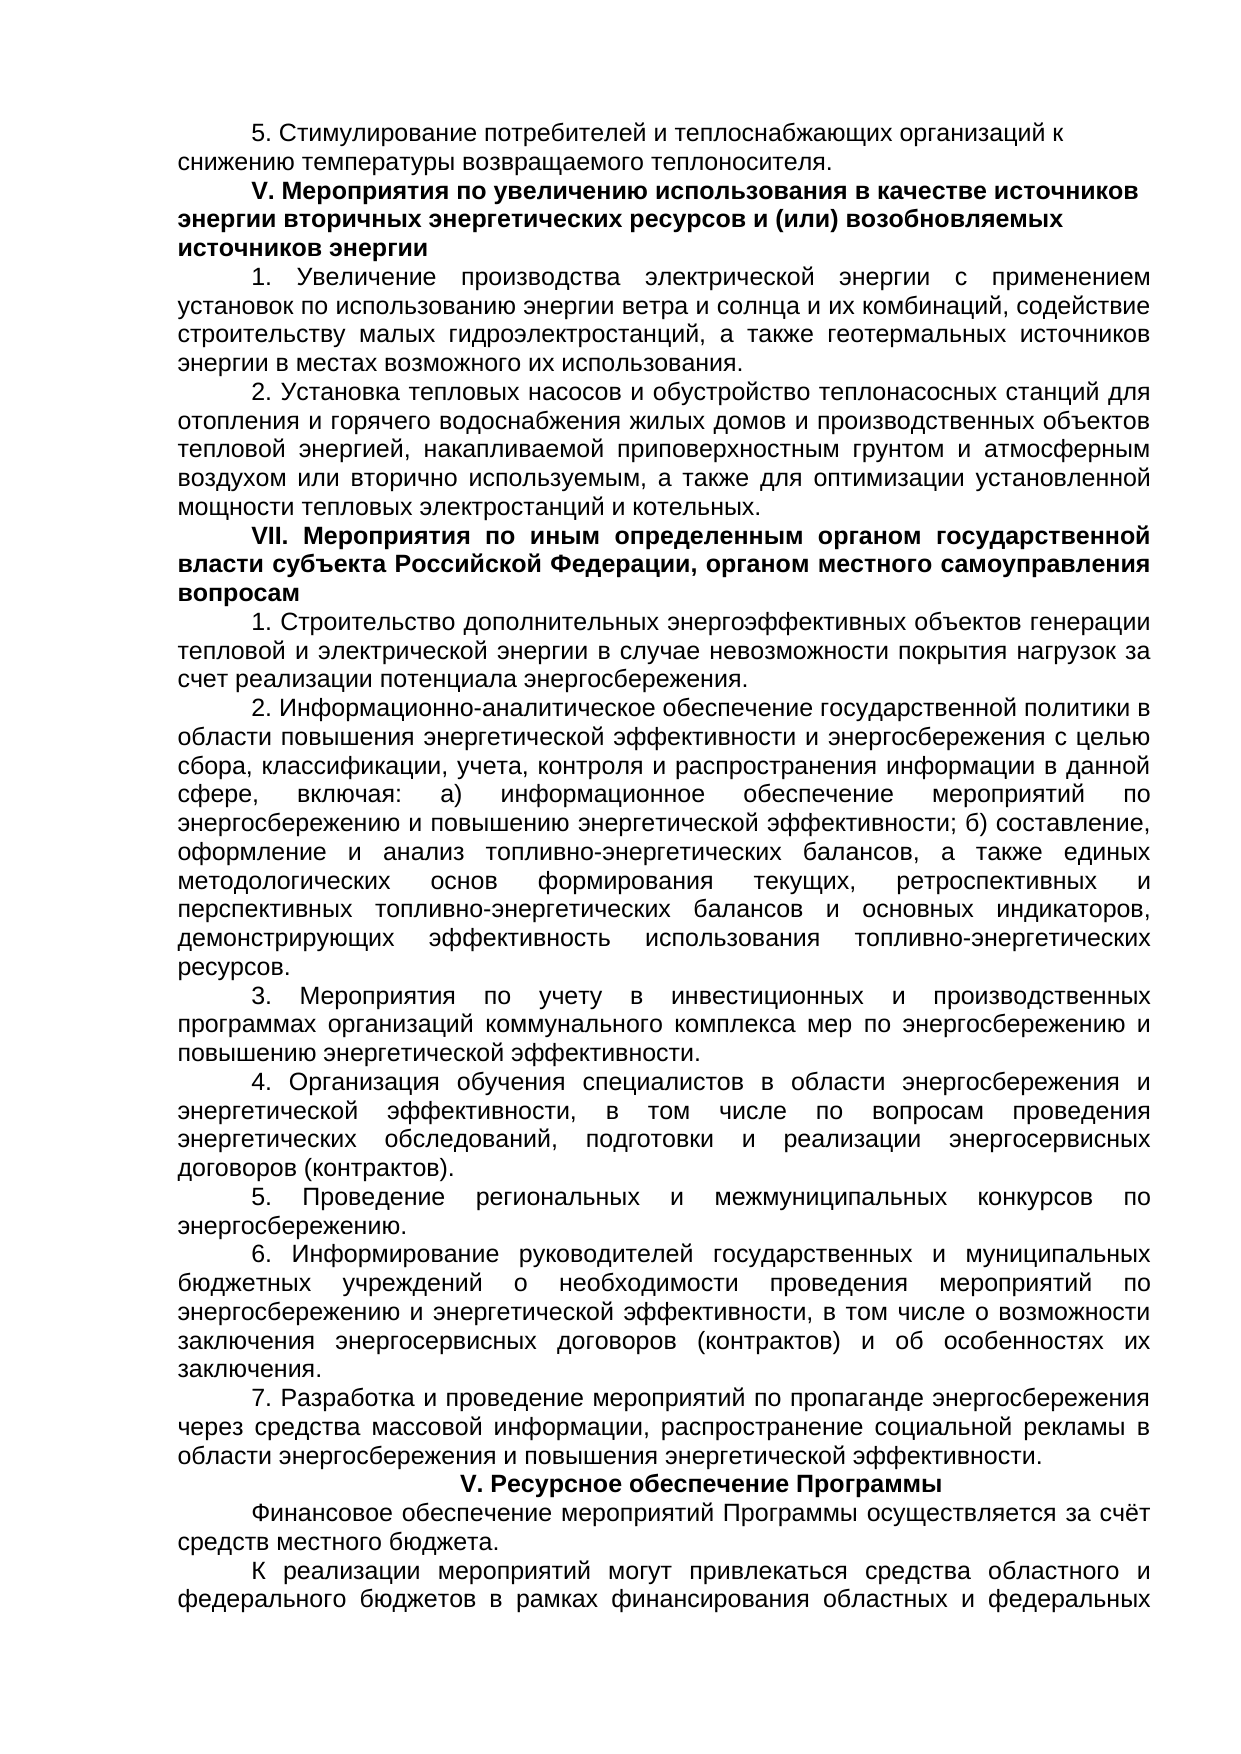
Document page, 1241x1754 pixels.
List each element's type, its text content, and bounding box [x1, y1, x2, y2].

text 2. Информационно-аналитическое обеспечение государственной политики в области повышения энергетической эффективности и энергосбережения с целью сбора, классификации, учета, контроля и распространения информации в данной сфере, включая: а) информационное обеспечение мероприятий по энергосбережению и повышению энергетической эффективности; б) составление, оформление и анализ топливно-энергетических балансов, а также единых методологических основ формирования текущих, ретроспективных и перспективных топливно-энергетических балансов и основных индикаторов, демонстрирующих эффективность использования топливно-энергетических ресурсов. [177, 693, 1152, 981]
text Финансовое обеспечение мероприятий Программы осуществляется за счёт средств местного бюджета. [177, 1498, 1152, 1556]
text 3. Мероприятия по учету в инвестиционных и производственных программах организаций коммунального комплекса мер по энергосбережению и повышению энергетической эффективности. [177, 981, 1152, 1067]
text 5. Проведение региональных и межмуниципальных конкурсов по энергосбережению. [177, 1182, 1152, 1239]
text 7. Разработка и проведение мероприятий по пропаганде энергосбережения через средства массовой информации, распространение социальной рекламы в области энергосбережения и повышения энергетической эффективности. [177, 1383, 1152, 1469]
text 1. Увеличение производства электрической энергии с применением установок по использованию энергии ветра и солнца и их комбинаций, содействие строительству малых гидроэлектростанций, а также геотермальных источников энергии в местах возможного их использования. [177, 262, 1152, 377]
text 4. Организация обучения специалистов в области энергосбережения и энергетической эффективности, в том числе по вопросам проведения энергетических обследований, подготовки и реализации энергосервисных договоров (контрактов). [177, 1067, 1152, 1182]
text 6. Информирование руководителей государственных и муниципальных бюджетных учреждений о необходимости проведения мероприятий по энергосбережению и энергетической эффективности, в том числе о возможности заключения энергосервисных договоров (контрактов) и об особенностях их заключения. [177, 1239, 1152, 1383]
text 2. Установка тепловых насосов и обустройство теплонасосных станций для отопления и горячего водоснабжения жилых домов и производственных объектов тепловой энергией, накапливаемой приповерхностным грунтом и атмосферным воздухом или вторично используемым, а также для оптимизации установленной мощности тепловых электростанций и котельных. [177, 377, 1152, 521]
text VII. Мероприятия по иным определенным органом государственной власти субъекта Российской Федерации, органом местного самоуправления вопросам [177, 521, 1152, 607]
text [177, 1556, 1152, 1613]
text V. Мероприятия по увеличению использования в качестве источников энергии вторичных энергетических ресурсов и (или) возобновляемых источников энергии [177, 176, 1152, 262]
text V. Ресурсное обеспечение Программы [177, 1469, 1152, 1498]
text 1. Строительство дополнительных энергоэффективных объектов генерации тепловой и электрической энергии в случае невозможности покрытия нагрузок за счет реализации потенциала энергосбережения. [177, 607, 1152, 693]
text 5. Стимулирование потребителей и теплоснабжающих организаций к снижению температуры возвращаемого теплоносителя. [177, 118, 1152, 176]
